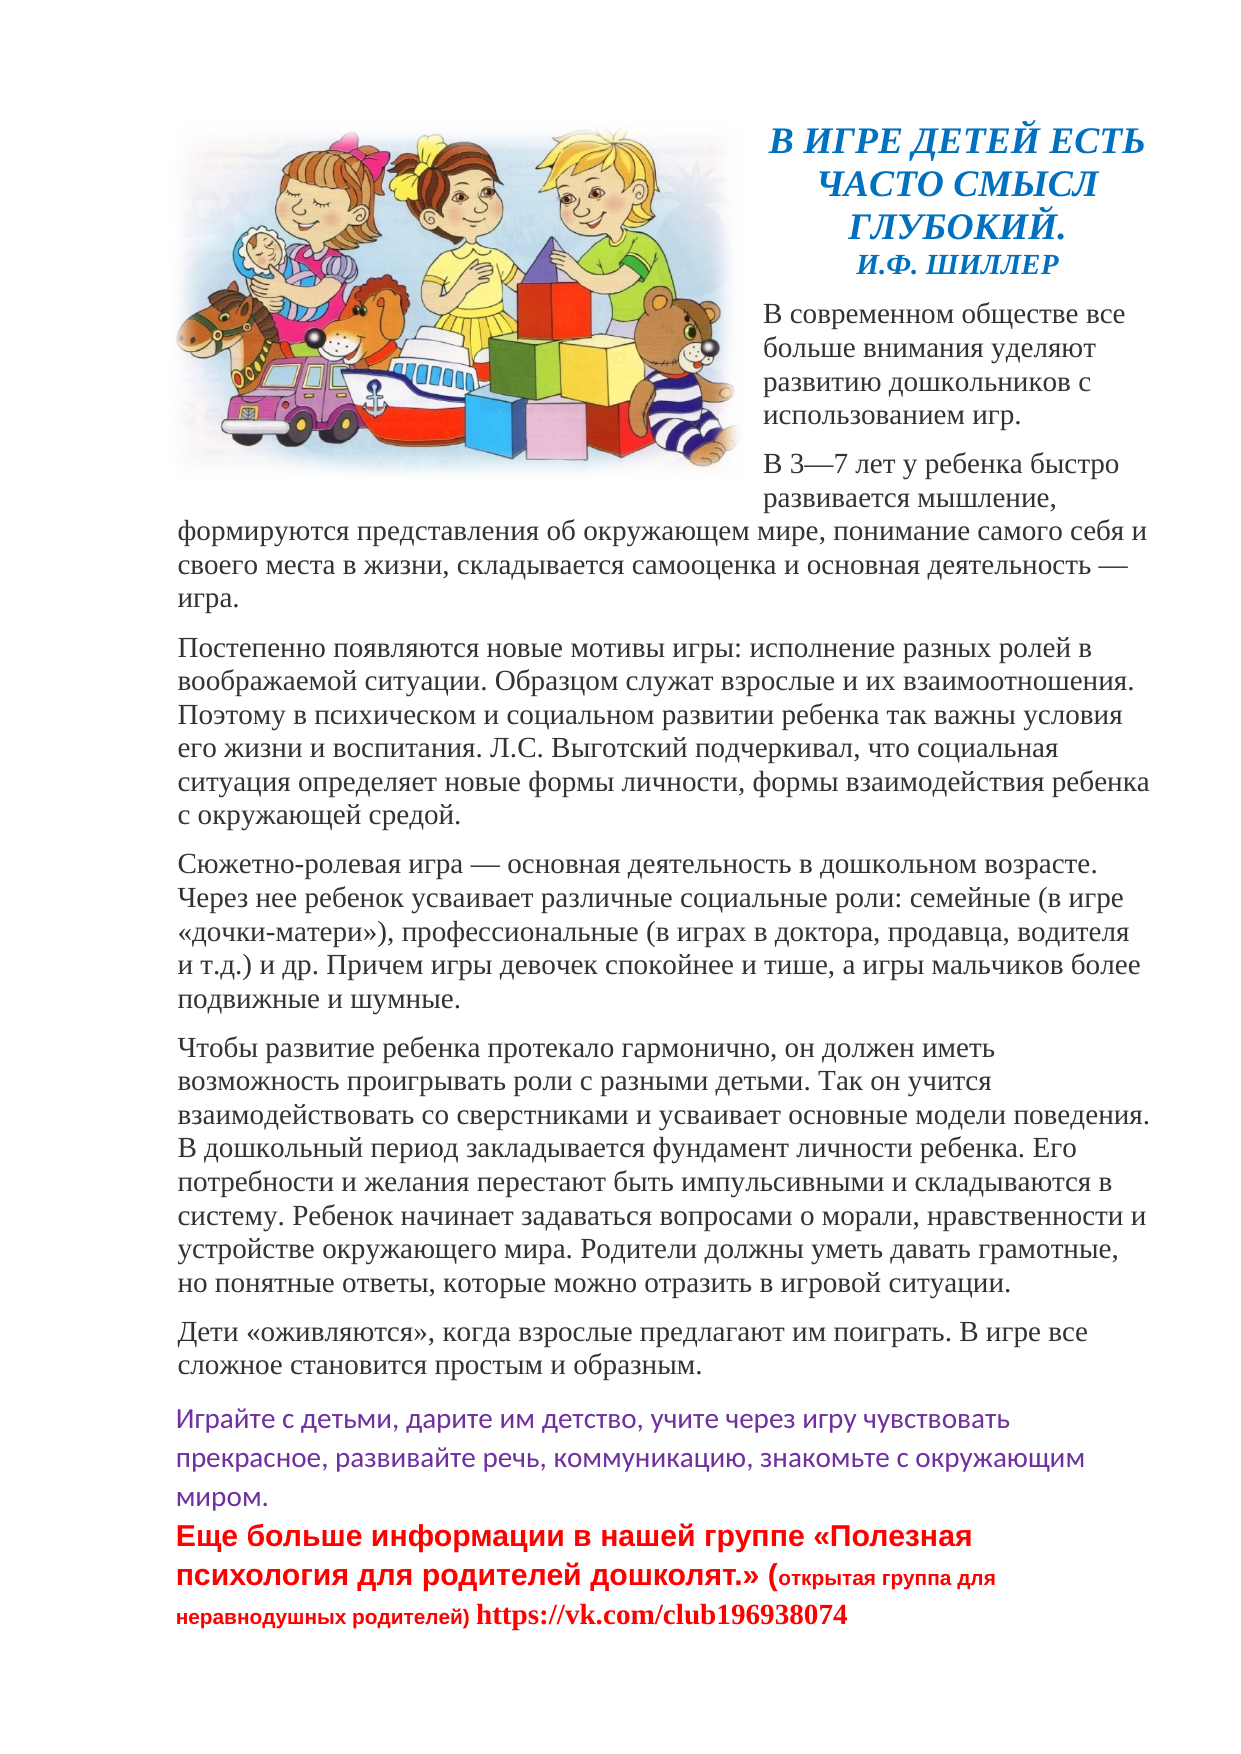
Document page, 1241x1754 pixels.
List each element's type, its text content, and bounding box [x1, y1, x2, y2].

text В современном обществе все больше внимания уделяют развитию дошкольников с использованием игр. [741, 297, 1152, 431]
text Постепенно появляются новые мотивы игры: исполнение разных ролей в воображаемой ситуации. Образцом служат взрослые и их взаимоотношения. Поэтому в психическом и социальном развитии ребенка так важны условия его жизни и воспитания. Л.С. Выготский подчеркивал, что социальная ситуация определяет новые формы личности, формы взаимодействия ребенка с окружающей средой. [177, 630, 1152, 831]
text Чтобы развитие ребенка протекало гармонично, он должен иметь возможность проигрывать роли с разными детьми. Так он учится взаимодействовать со сверстниками и усваивает основные модели поведения. В дошкольный период закладывается фундамент личности ребенка. Его потребности и желания перестают быть импульсивными и складываются в систему. Ребенок начинает задаваться вопросами о морали, нравственности и устройстве окружающего мира. Родители должны уметь давать грамотные, но понятные ответы, которые можно отразить в игровой ситуации. [177, 1030, 1152, 1298]
text Играйте с детьми, дарите им детство, учите через игру чувствовать прекрасное, развивайте речь, коммуникацию, знакомьте с окружающим миром. [176, 1397, 1152, 1514]
text Еще больше информации в нашей группе «Полезная психология для родителей дошколят.» (открытая группа для неравнодушных родителей) https://vk.com/club196938074 [176, 1514, 1152, 1631]
text В игре детей есть часто смысл глубокий. И.Ф. Шиллер [177, 118, 1152, 281]
text В 3—7 лет у ребенка быстро развивается мышление, формируются представления об окружающем мире, понимание самого себя и своего места в жизни, складывается самооценка и основная деятельность — игра. [177, 446, 1152, 614]
picture [195, 152, 715, 454]
text Сюжетно-ролевая игра — основная деятельность в дошкольном возрасте. Через нее ребенок усваивает различные социальные роли: семейные (в игре «дочки-матери»), профессиональные (в играх в доктора, продавца, водителя и т.д.) и др. Причем игры девочек спокойнее и тише, а игры мальчиков более подвижные и шумные. [177, 847, 1152, 1014]
text Дети «оживляются», когда взрослые предлагают им поиграть. В игре все сложное становится простым и образным. [177, 1314, 1152, 1381]
